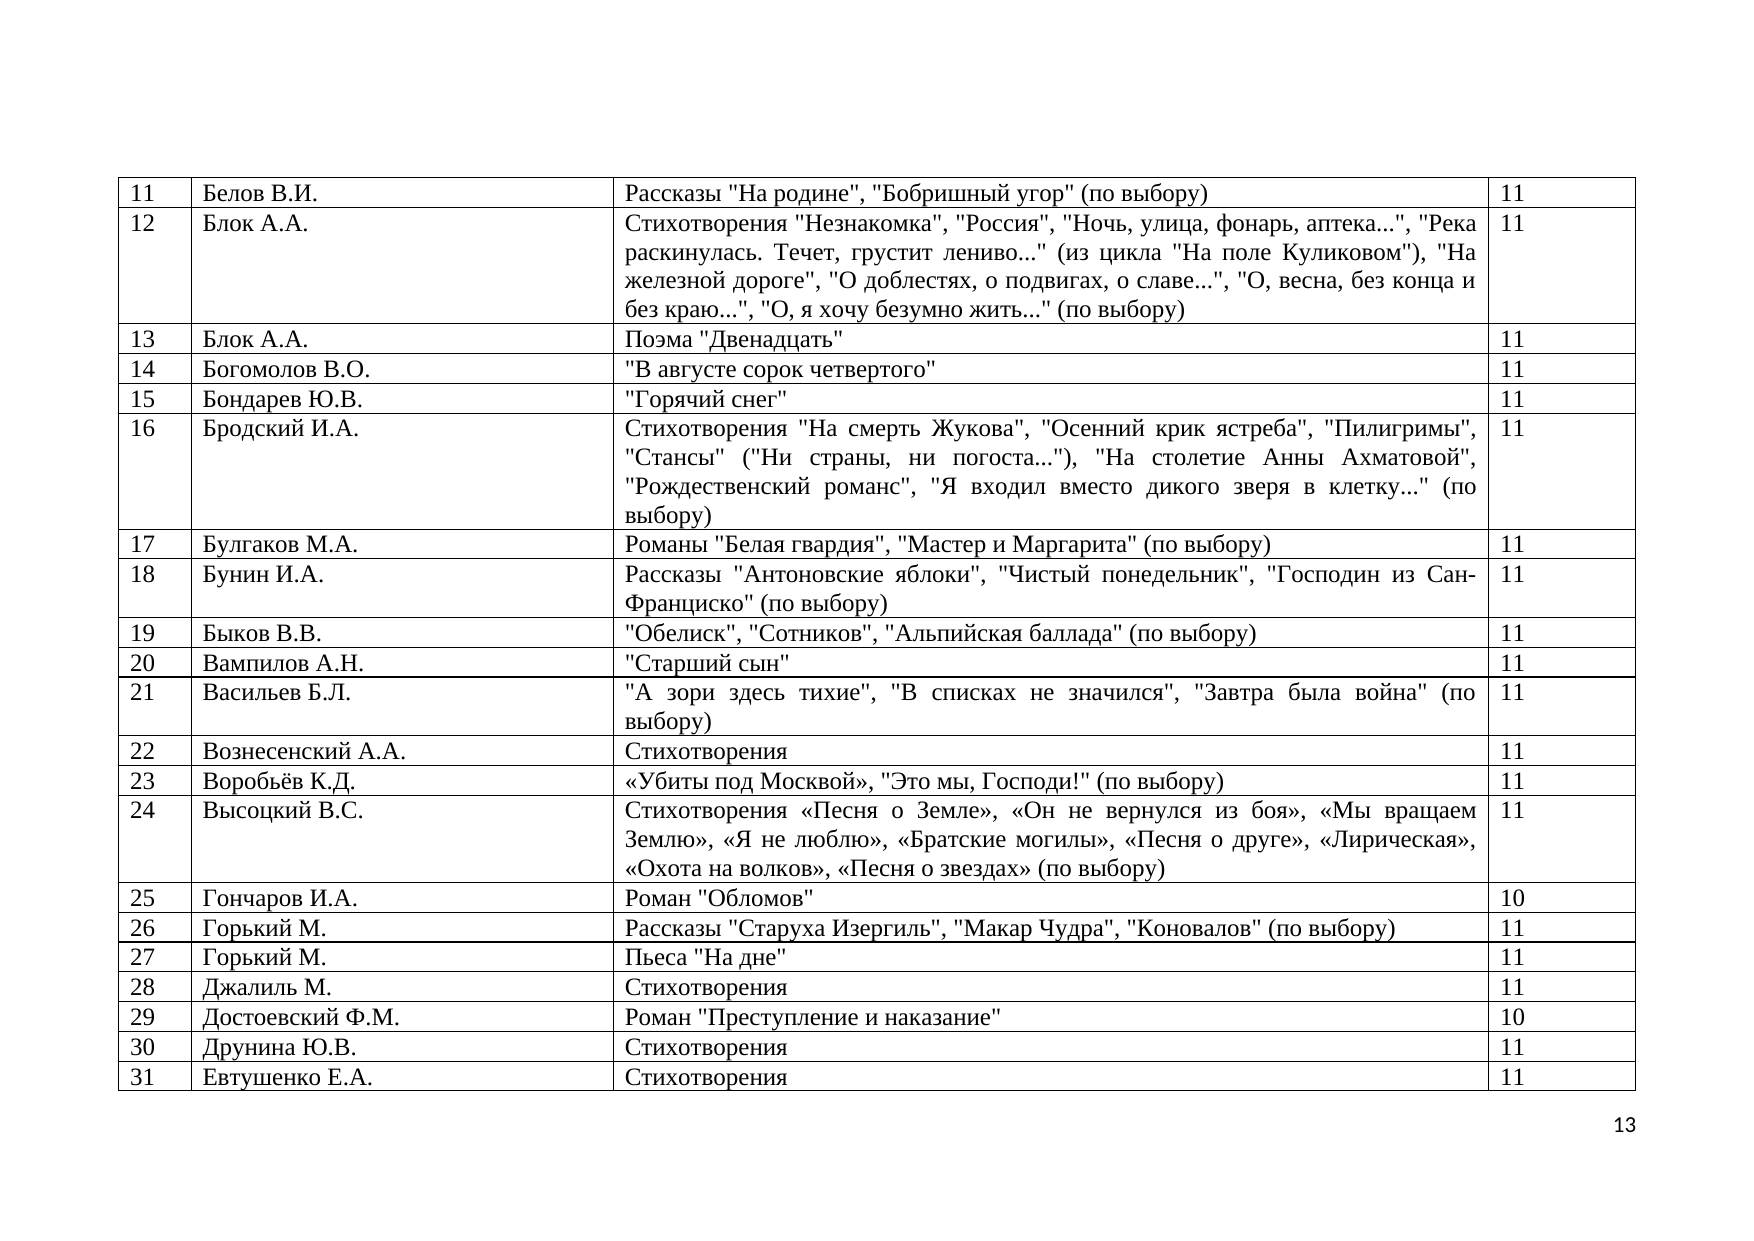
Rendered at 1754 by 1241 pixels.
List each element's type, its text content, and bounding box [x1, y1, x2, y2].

table_cell 11 [1489, 530, 1635, 558]
table_cell 16 [119, 414, 191, 528]
table_cell 10 [1489, 883, 1635, 912]
table_cell Блок А.А. [192, 324, 613, 353]
table_cell «Убиты под Москвой», "Это мы, Господи!" (по выбору) [614, 766, 1488, 794]
table_cell Бродский И.А. [192, 414, 613, 528]
table_cell 11 [1489, 354, 1635, 383]
table_cell Пьеса "На дне" [614, 943, 1488, 971]
table_cell 11 [1489, 559, 1635, 617]
table_cell 19 [119, 618, 191, 647]
table_cell 11 [1489, 1032, 1635, 1061]
table_cell Блок А.А. [192, 208, 613, 323]
table_cell Быков В.В. [192, 618, 613, 647]
table_cell Булгаков М.А. [192, 530, 613, 558]
table_cell Богомолов В.О. [192, 354, 613, 383]
table_cell Воробьёв К.Д. [192, 766, 613, 794]
table_cell 18 [119, 559, 191, 617]
table_cell Джалиль М. [192, 972, 613, 1001]
table_cell 11 [1489, 678, 1635, 735]
table_cell 24 [119, 796, 191, 882]
table_cell Стихотворения [614, 972, 1488, 1001]
table_cell Стихотворения «Песня о Земле», «Он не вернулся из боя», «Мы вращаем Землю», «Я не люблю», «Братские могилы», «Песня о друге», «Лирическая», «Охота на волков», «Песня о звездах» (по выбору) [614, 796, 1488, 882]
table_cell 15 [119, 384, 191, 412]
table_cell 17 [119, 530, 191, 558]
table_cell 11 [1489, 913, 1635, 941]
table_cell Высоцкий В.С. [192, 796, 613, 882]
table_cell 11 [1489, 384, 1635, 412]
table_cell Бунин И.А. [192, 559, 613, 617]
table_cell "А зори здесь тихие", "В списках не значился", "Завтра была война" (по выбору) [614, 678, 1488, 735]
table_cell Васильев Б.Л. [192, 678, 613, 735]
table_cell 11 [1489, 943, 1635, 971]
table_cell "Старший сын" [614, 648, 1488, 676]
table_cell Роман "Преступление и наказание" [614, 1002, 1488, 1031]
table_cell 11 [1489, 766, 1635, 794]
table_cell 11 [1489, 618, 1635, 647]
table_cell Бондарев Ю.В. [192, 384, 613, 412]
table_cell 11 [1489, 178, 1635, 207]
table_cell 28 [119, 972, 191, 1001]
table_cell Вампилов А.Н. [192, 648, 613, 676]
table_cell Стихотворения [614, 736, 1488, 765]
table_cell 23 [119, 766, 191, 794]
table_cell 11 [1489, 972, 1635, 1001]
table_cell 27 [119, 943, 191, 971]
table_cell Рассказы "Старуха Изергиль", "Макар Чудра", "Коновалов" (по выбору) [614, 913, 1488, 941]
table_cell Стихотворения "На смерть Жукова", "Осенний крик ястреба", "Пилигримы", "Стансы" ("Ни страны, ни погоста..."), "На столетие Анны Ахматовой", "Рождественский романс", "Я входил вместо дикого зверя в клетку..." (по выбору) [614, 414, 1488, 528]
table_cell 26 [119, 913, 191, 941]
table_cell Стихотворения "Незнакомка", "Россия", "Ночь, улица, фонарь, аптека...", "Река раскинулась. Течет, грустит лениво..." (из цикла "На поле Куликовом"), "На железной дороге", "О доблестях, о подвигах, о славе...", "О, весна, без конца и без краю...", "О, я хочу безумно жить..." (по выбору) [614, 208, 1488, 323]
table_cell Романы "Белая гвардия", "Мастер и Маргарита" (по выбору) [614, 530, 1488, 558]
table_cell Друнина Ю.В. [192, 1032, 613, 1061]
table_cell "Горячий снег" [614, 384, 1488, 412]
table_cell 11 [1489, 414, 1635, 528]
table_cell 20 [119, 648, 191, 676]
table_cell Горький М. [192, 913, 613, 941]
table_cell 30 [119, 1032, 191, 1061]
table_cell Стихотворения [614, 1062, 1488, 1090]
table_cell 13 [119, 324, 191, 353]
table_cell 11 [1489, 208, 1635, 323]
table_cell Рассказы "Антоновские яблоки", "Чистый понедельник", "Господин из Сан-Франциско" (по выбору) [614, 559, 1488, 617]
table_cell 22 [119, 736, 191, 765]
table_cell Стихотворения [614, 1032, 1488, 1061]
table_cell 11 [1489, 1062, 1635, 1090]
table_cell Белов В.И. [192, 178, 613, 207]
table_cell 31 [119, 1062, 191, 1090]
table_cell 12 [119, 208, 191, 323]
table_cell Роман "Обломов" [614, 883, 1488, 912]
table_cell Рассказы "На родине", "Бобришный угор" (по выбору) [614, 178, 1488, 207]
table_cell 11 [1489, 324, 1635, 353]
table_cell Горький М. [192, 943, 613, 971]
table_cell Вознесенский А.А. [192, 736, 613, 765]
table_cell Евтушенко Е.А. [192, 1062, 613, 1090]
table_cell 29 [119, 1002, 191, 1031]
table_cell 11 [1489, 796, 1635, 882]
table_cell Достоевский Ф.М. [192, 1002, 613, 1031]
table_cell 25 [119, 883, 191, 912]
table_cell 21 [119, 678, 191, 735]
table_cell "Обелиск", "Сотников", "Альпийская баллада" (по выбору) [614, 618, 1488, 647]
table_cell 11 [119, 178, 191, 207]
table_cell Гончаров И.А. [192, 883, 613, 912]
table_cell 14 [119, 354, 191, 383]
table_cell Поэма "Двенадцать" [614, 324, 1488, 353]
table_cell 10 [1489, 1002, 1635, 1031]
table_cell "В августе сорок четвертого" [614, 354, 1488, 383]
table_cell 11 [1489, 736, 1635, 765]
table_cell 11 [1489, 648, 1635, 676]
